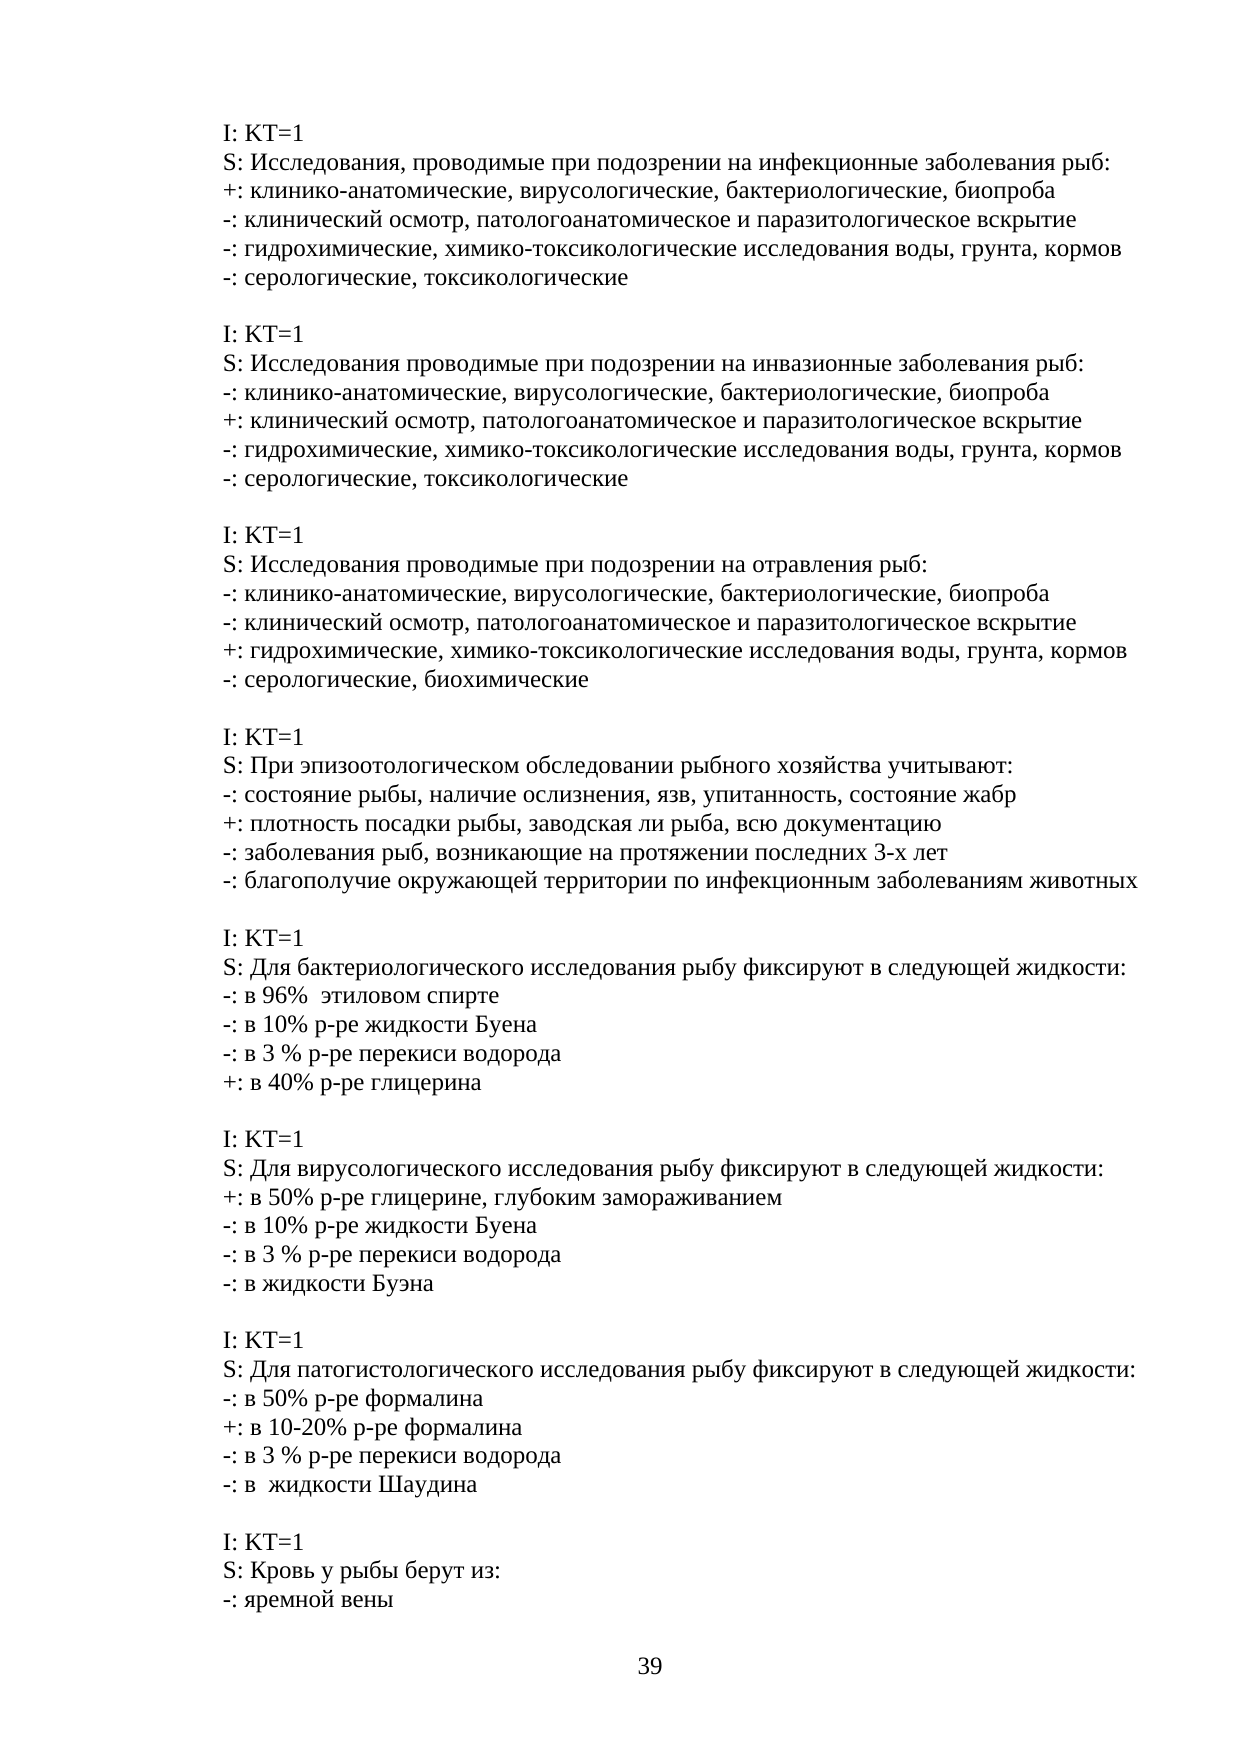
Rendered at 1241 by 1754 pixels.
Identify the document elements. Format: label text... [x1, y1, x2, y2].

list -: клинико-анатомические, вирусологические, бактериологические, биопроба [223, 377, 1152, 406]
list -: в жидкости Шаудина [223, 1469, 1152, 1498]
list S: Исследования проводимые при подозрении на отравления рыб: [223, 549, 1152, 578]
list S: Исследования, проводимые при подозрении на инфекционные заболевания рыб: [223, 147, 1152, 176]
list S: Исследования проводимые при подозрении на инвазионные заболевания рыб: [223, 348, 1152, 377]
list -: заболевания рыб, возникающие на протяжении последних 3-х лет [223, 837, 1152, 866]
list -: в 10% р-ре жидкости Буена [223, 1009, 1152, 1038]
list I: KT=1 [223, 1124, 1152, 1153]
list S: Для вирусологического исследования рыбу фиксируют в следующей жидкости: [223, 1153, 1152, 1182]
text I: KT=1 [148, 521, 1152, 549]
list -: серологические, биохимические [223, 664, 1152, 693]
list -: в 3 % р-ре перекиси водорода [223, 1239, 1152, 1268]
list +: гидрохимические, химико-токсикологические исследования воды, грунта, кормов [223, 636, 1152, 664]
list -: клинический осмотр, патологоанатомическое и паразитологическое вскрытие [223, 607, 1152, 636]
list -: в 50% р-ре формалина [223, 1383, 1152, 1412]
list +: в 10-20% р-ре формалина [223, 1412, 1152, 1441]
list +: в 50% р-ре глицерине, глубоким замораживанием [223, 1182, 1152, 1211]
list -: серологические, токсикологические [223, 463, 1152, 492]
list I: KT=1 [223, 1527, 1152, 1556]
list -: в жидкости Буэна [223, 1268, 1152, 1297]
list -: серологические, токсикологические [223, 262, 1152, 291]
list S: При эпизоотологическом обследовании рыбного хозяйства учитывают: [223, 751, 1152, 779]
list I: KT=1 [223, 923, 1152, 952]
list S: Кровь у рыбы берут из: [223, 1556, 1152, 1584]
list -: яремной вены [223, 1584, 1152, 1613]
list +: клинико-анатомические, вирусологические, бактериологические, биопроба [223, 176, 1152, 204]
list -: гидрохимические, химико-токсикологические исследования воды, грунта, кормов [223, 434, 1152, 463]
list +: в 40% р-ре глицерина [223, 1067, 1152, 1096]
list S: Для патогистологического исследования рыбу фиксируют в следующей жидкости: [223, 1354, 1152, 1383]
list I: KT=1 [223, 1326, 1152, 1354]
list I: KT=1 [223, 319, 1152, 348]
list -: гидрохимические, химико-токсикологические исследования воды, грунта, кормов [223, 233, 1152, 262]
list -: в 3 % р-ре перекиси водорода [223, 1441, 1152, 1469]
list -: в 3 % р-ре перекиси водорода [223, 1038, 1152, 1067]
list +: клинический осмотр, патологоанатомическое и паразитологическое вскрытие [223, 406, 1152, 434]
list -: клинический осмотр, патологоанатомическое и паразитологическое вскрытие [223, 204, 1152, 233]
list -: благополучие окружающей территории по инфекционным заболеваниям животных [223, 866, 1152, 894]
list +: плотность посадки рыбы, заводская ли рыба, всю документацию [223, 808, 1152, 837]
list -: клинико-анатомические, вирусологические, бактериологические, биопроба [223, 578, 1152, 607]
list -: в 10% р-ре жидкости Буена [223, 1211, 1152, 1239]
list I: KT=1 [223, 722, 1152, 751]
list S: Для бактериологического исследования рыбу фиксируют в следующей жидкости: [223, 952, 1152, 981]
list -: состояние рыбы, наличие ослизнения, язв, упитанность, состояние жабр [223, 779, 1152, 808]
list I: KT=1 [223, 118, 1152, 147]
list -: в 96% этиловом спирте [223, 981, 1152, 1009]
